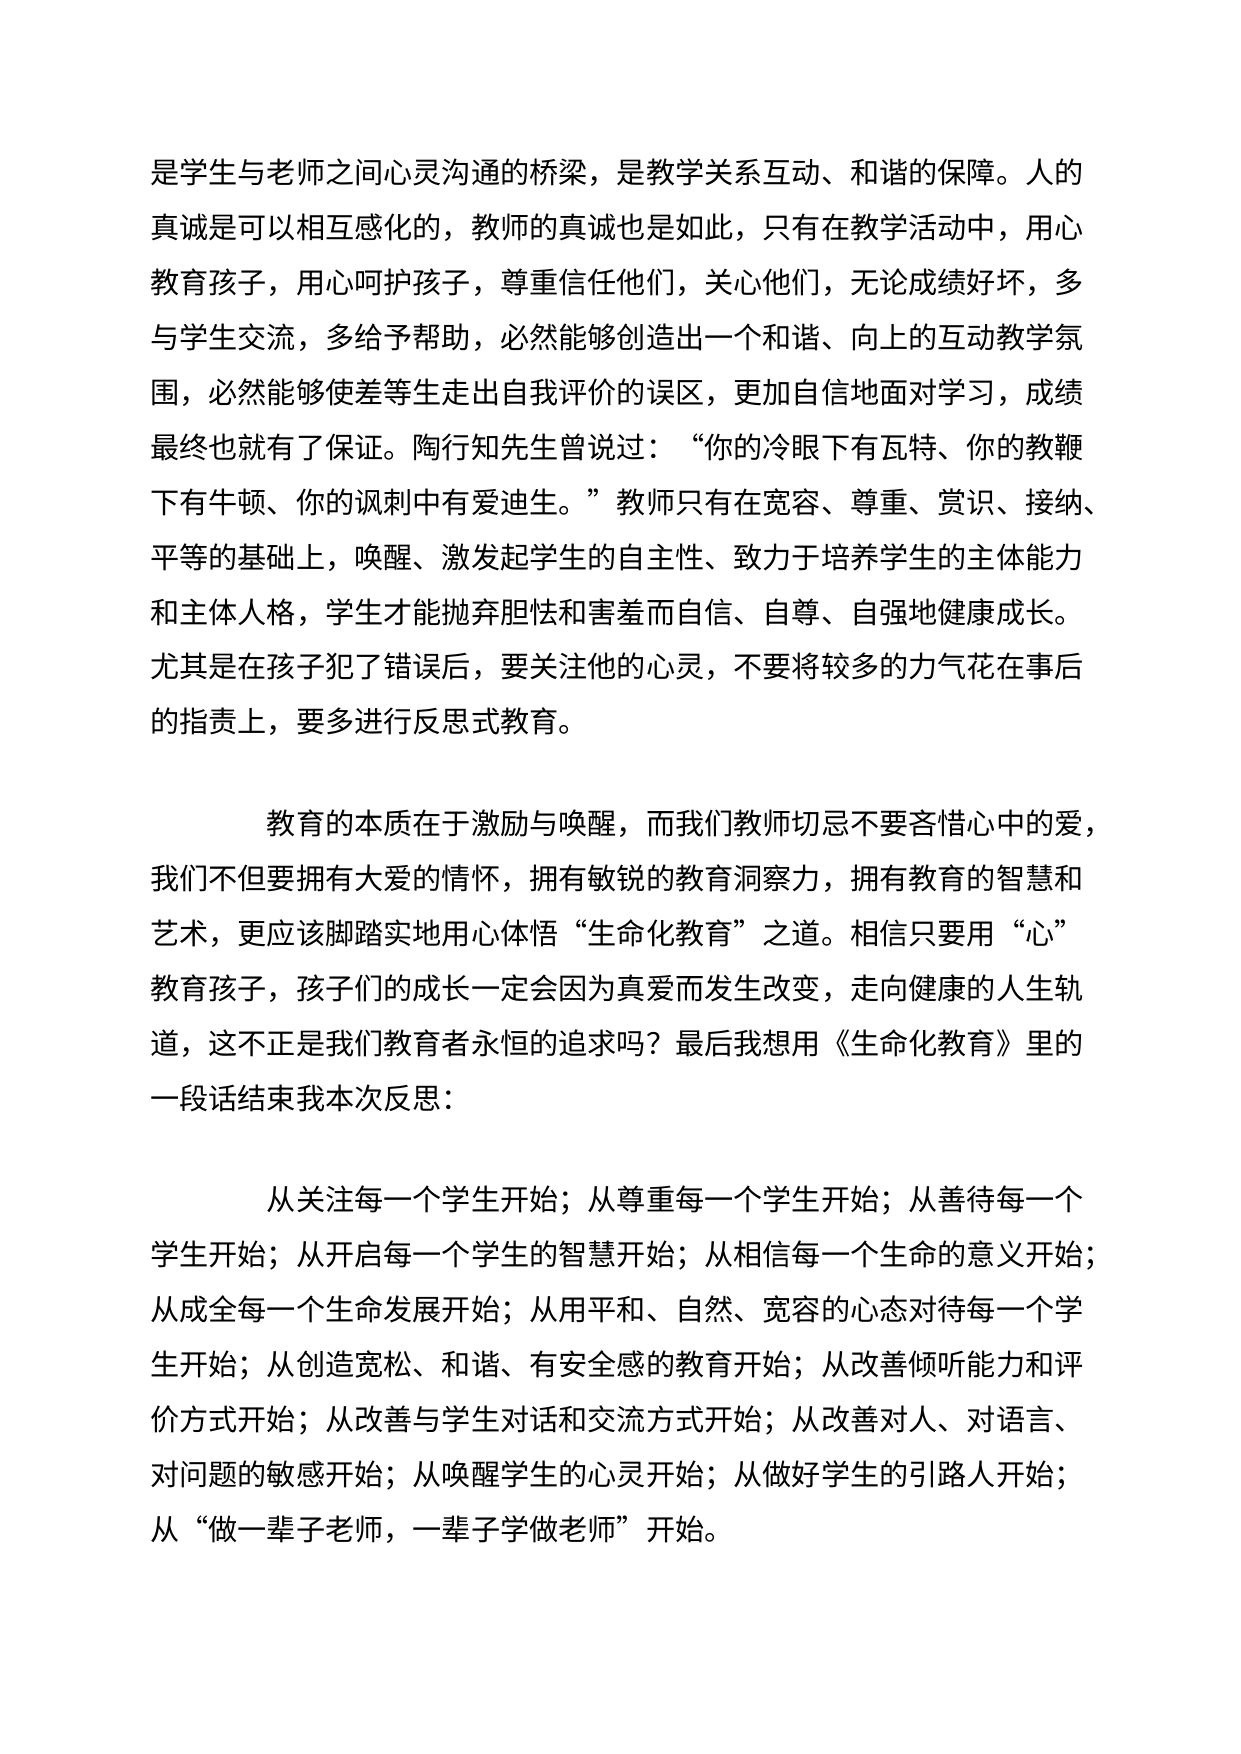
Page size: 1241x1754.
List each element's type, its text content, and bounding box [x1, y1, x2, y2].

text 教育的本质在于激励与唤醒，而我们教师切忌不要吝惜心中的爱，我们不但要拥有大爱的情怀，拥有敏锐的教育洞察力，拥有教育的智慧和艺术，更应该脚踏实地用心体悟“生命化教育”之道。相信只要用“心”教育孩子，孩子们的成长一定会因为真爱而发生改变，走向健康的人生轨道，这不正是我们教育者永恒的追求吗？最后我想用《生命化教育》里的一段话结束我本次反思： [150, 801, 1090, 1117]
text 从关注每一个学生开始；从尊重每一个学生开始；从善待每一个学生开始；从开启每一个学生的智慧开始；从相信每一个生命的意义开始；从成全每一个生命发展开始；从用平和、自然、宽容的心态对待每一个学生开始；从创造宽松、和谐、有安全感的教育开始；从改善倾听能力和评价方式开始；从改善与学生对话和交流方式开始；从改善对人、对语言、对问题的敏感开始；从唤醒学生的心灵开始；从做好学生的引路人开始；从“做一辈子老师，一辈子学做老师”开始。 [150, 1177, 1090, 1549]
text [150, 150, 1090, 741]
